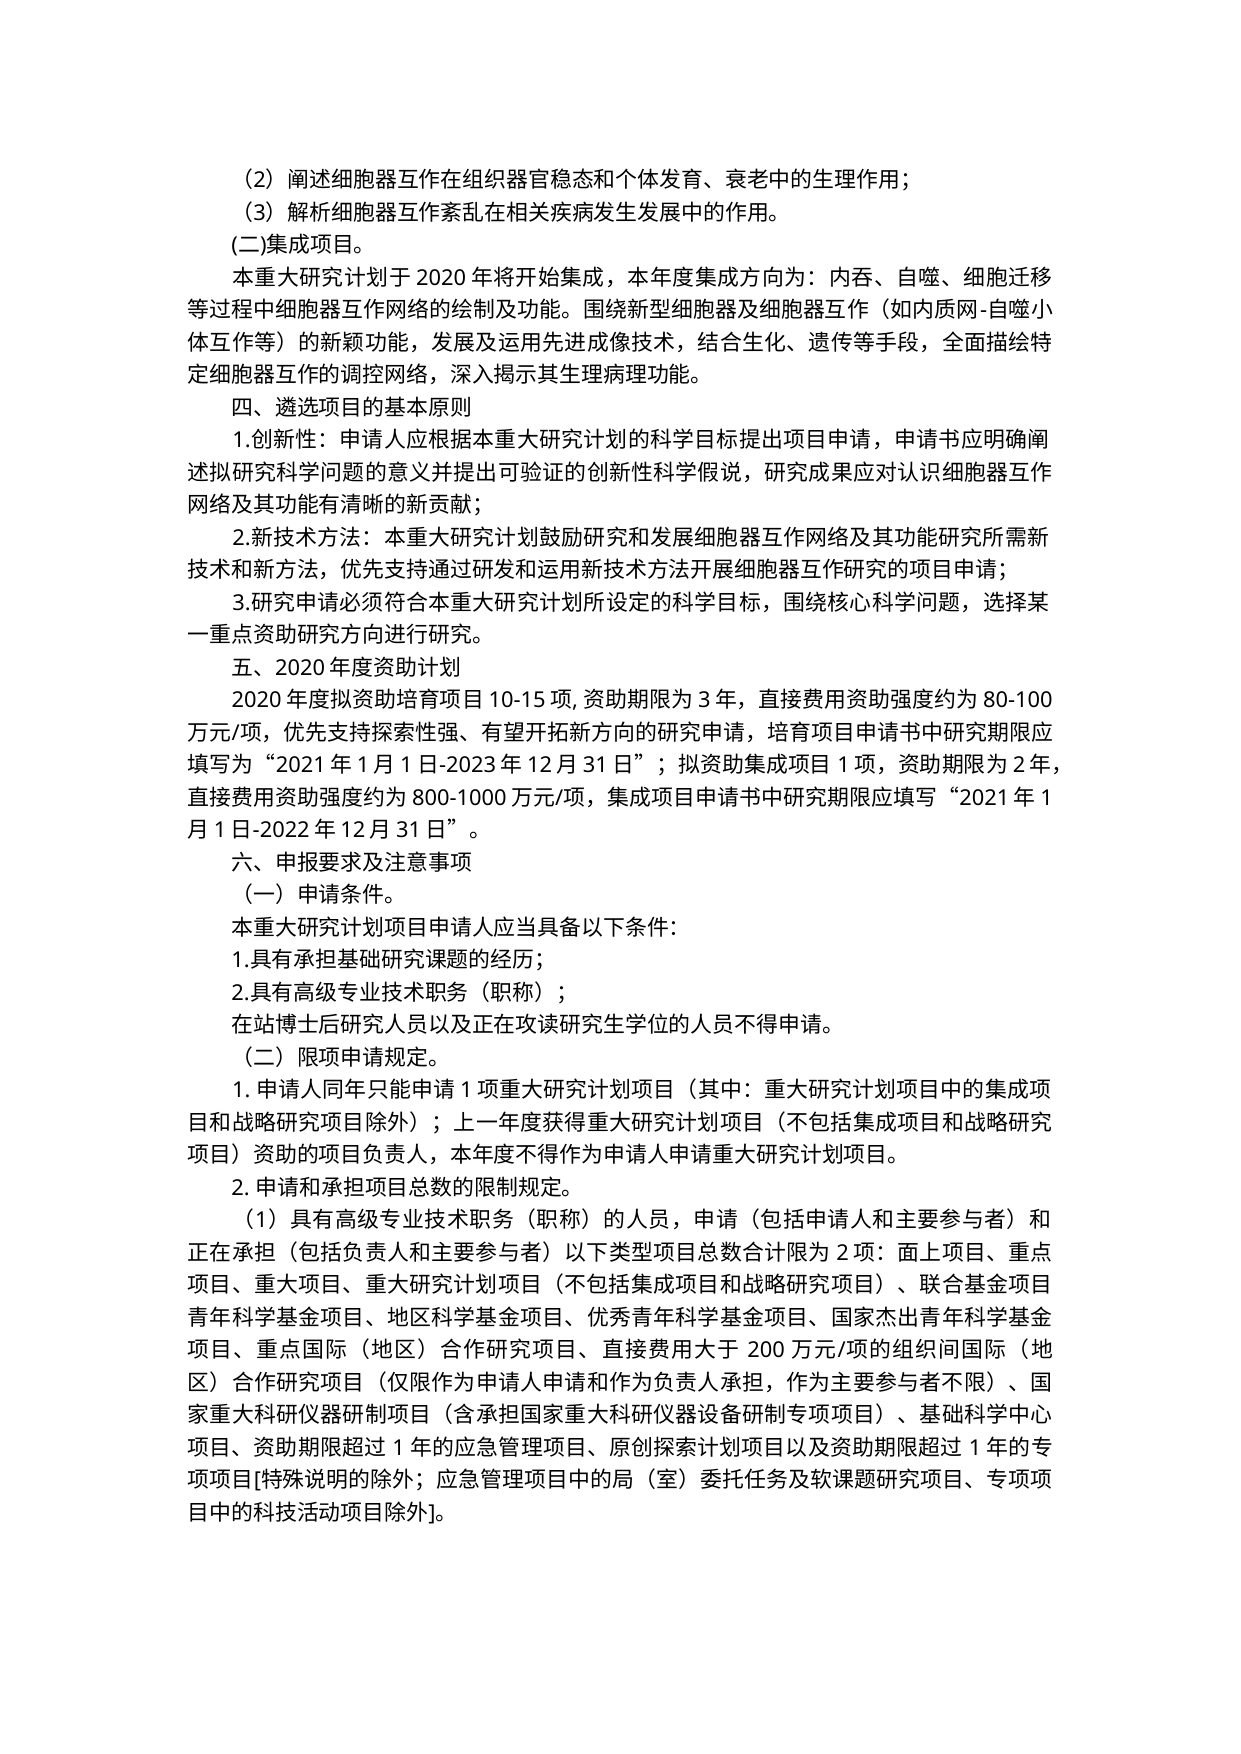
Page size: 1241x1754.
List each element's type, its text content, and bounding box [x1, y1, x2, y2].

text 五、2020年度资助计划 [187, 649, 1053, 682]
text 1.创新性：申请人应根据本重大研究计划的科学目标提出项目申请，申请书应明确阐述拟研究科学问题的意义并提出可验证的创新性科学假说，研究成果应对认识细胞器互作网络及其功能有清晰的新贡献； [187, 422, 1053, 519]
text 2020年度拟资助培育项目10-15项, 资助期限为3年，直接费用资助强度约为80-100万元/项，优先支持探索性强、有望开拓新方向的研究申请，培育项目申请书中研究期限应填写为“2021年1月1日-2023年12月31日”；拟资助集成项目1项，资助期限为2年，直接费用资助强度约为800-1000万元/项，集成项目申请书中研究期限应填写“2021年1月1日-2022年12月31日”。 [187, 682, 1053, 844]
text (二)集成项目。 [187, 227, 1053, 259]
text 1. 申请人同年只能申请1项重大研究计划项目（其中：重大研究计划项目中的集成项目和战略研究项目除外）；上一年度获得重大研究计划项目（不包括集成项目和战略研究项目）资助的项目负责人，本年度不得作为申请人申请重大研究计划项目。 [187, 1072, 1053, 1169]
text 本重大研究计划于2020年将开始集成，本年度集成方向为：内吞、自噬、细胞迁移等过程中细胞器互作网络的绘制及功能。围绕新型细胞器及细胞器互作（如内质网-自噬小体互作等）的新颖功能，发展及运用先进成像技术，结合生化、遗传等手段，全面描绘特定细胞器互作的调控网络，深入揭示其生理病理功能。 [187, 259, 1053, 389]
text 3.研究申请必须符合本重大研究计划所设定的科学目标，围绕核心科学问题，选择某一重点资助研究方向进行研究。 [187, 584, 1053, 649]
text 本重大研究计划项目申请人应当具备以下条件： [187, 909, 1053, 942]
text （二）限项申请规定。 [187, 1039, 1053, 1072]
text 1.具有承担基础研究课题的经历； [187, 942, 1053, 974]
text 六、申报要求及注意事项 [187, 844, 1053, 877]
text 2.新技术方法：本重大研究计划鼓励研究和发展细胞器互作网络及其功能研究所需新技术和新方法，优先支持通过研发和运用新技术方法开展细胞器互作研究的项目申请； [187, 519, 1053, 584]
text 2.具有高级专业技术职务（职称）； [187, 974, 1053, 1007]
text （一）申请条件。 [187, 877, 1053, 909]
text 四、遴选项目的基本原则 [187, 389, 1053, 422]
text （2）阐述细胞器互作在组织器官稳态和个体发育、衰老中的生理作用； [187, 162, 1053, 194]
text （1）具有高级专业技术职务（职称）的人员，申请（包括申请人和主要参与者）和正在承担（包括负责人和主要参与者）以下类型项目总数合计限为2项：面上项目、重点项目、重大项目、重大研究计划项目（不包括集成项目和战略研究项目）、联合基金项目、青年科学基金项目、地区科学基金项目、优秀青年科学基金项目、国家杰出青年科学基金项目、重点国际（地区）合作研究项目、直接费用大于 200 万元/项的组织间国际（地区）合作研究项目（仅限作为申请人申请和作为负责人承担，作为主要参与者不限）、国家重大科研仪器研制项目（含承担国家重大科研仪器设备研制专项项目）、基础科学中心项目、资助期限超过 1 年的应急管理项目、原创探索计划项目以及资助期限超过 1 年的专项项目[特殊说明的除外；应急管理项目中的局（室）委托任务及软课题研究项目、专项项目中的科技活动项目除外]。 [187, 1202, 1053, 1527]
text 2. 申请和承担项目总数的限制规定。 [187, 1169, 1053, 1202]
text （3）解析细胞器互作紊乱在相关疾病发生发展中的作用。 [187, 194, 1053, 227]
text 在站博士后研究人员以及正在攻读研究生学位的人员不得申请。 [187, 1007, 1053, 1039]
